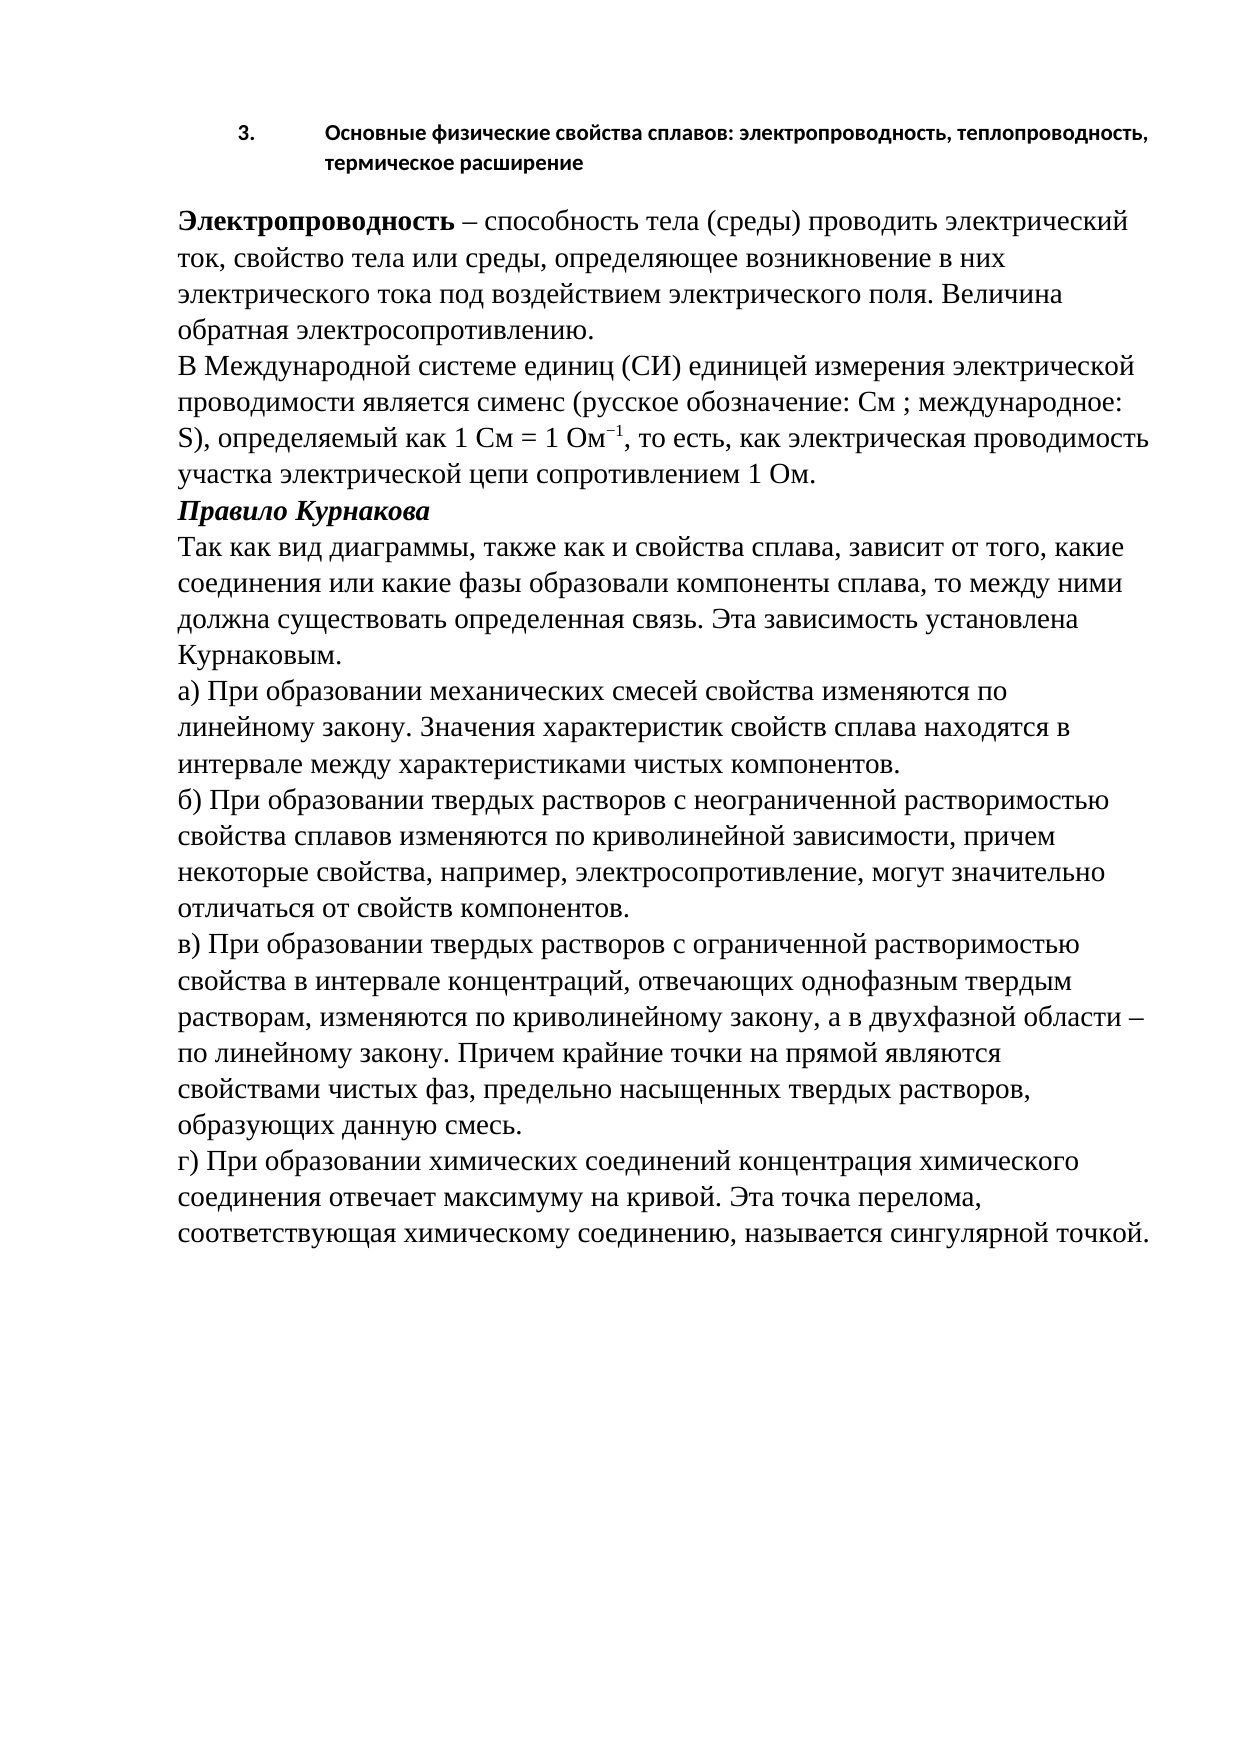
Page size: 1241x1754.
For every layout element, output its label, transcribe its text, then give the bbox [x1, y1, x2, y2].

text в) При образовании твердых растворов с ограниченной растворимостью свойства в интервале концентраций, отвечающих однофазным твердым растворам, изменяются по криволинейному закону, а в двухфазной области – по линейному закону. Причем крайние точки на прямой являются свойствами чистых фаз, предельно насыщенных твердых растворов, образующих данную смесь. [177, 926, 1152, 1141]
text Так как вид диаграммы, также как и свойства сплава, зависит от того, какие соединения или какие фазы образовали компоненты сплава, то между ними должна существовать определенная связь. Эта зависимость установлена Курнаковым. [177, 529, 1152, 671]
text Электропроводность – способность тела (среды) проводить электрический ток, свойство тела или среды, определяющее возникновение в них электрического тока под воздействием электрического поля. Величина обратная электросопротивлению. [177, 203, 1152, 346]
text г) При образовании химических соединений концентрация химического соединения отвечает максимуму на кривой. Эта точка перелома, соответствующая химическому соединению, называется сингулярной точкой. [177, 1143, 1152, 1249]
text б) При образовании твердых растворов с неограниченной растворимостью свойства сплавов изменяются по криволинейной зависимости, причем некоторые свойства, например, электросопротивление, могут значительно отличаться от свойств компонентов. [177, 782, 1152, 924]
text В Международной системе единиц (СИ) единицей измерения электрической проводимости является сименс (русское обозначение: См ; международное: S), определяемый как 1 См = 1 Ом−1, то есть, как электрическая проводимость участка электрической цепи сопротивлением 1 Ом. [177, 348, 1152, 490]
text Правило Курнакова [177, 493, 1152, 526]
list Основные физические свойства сплавов: электропроводность, теплопроводность, термическое расширение [237, 118, 1152, 176]
text а) При образовании механических смесей свойства изменяются по линейному закону. Значения характеристик свойств сплава находятся в интервале между характеристиками чистых компонентов. [177, 673, 1152, 779]
